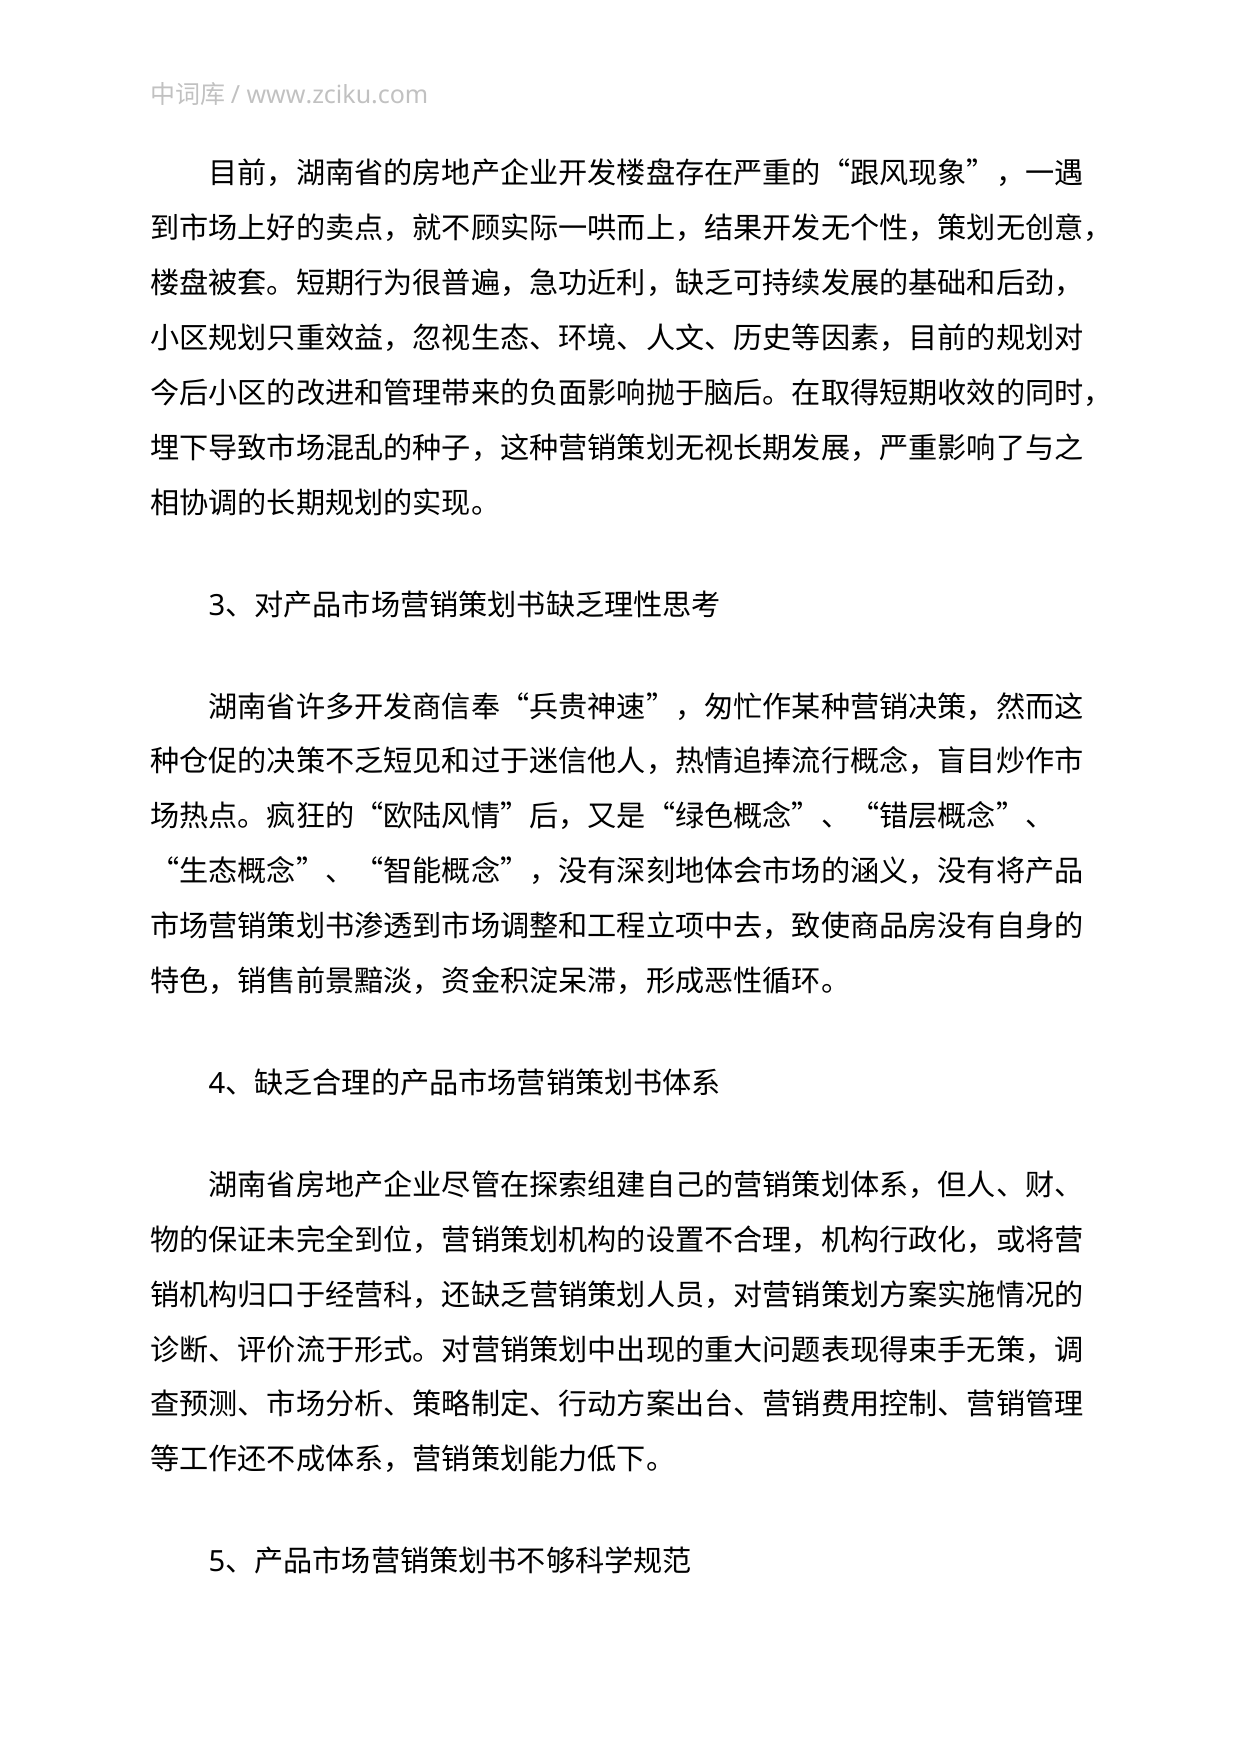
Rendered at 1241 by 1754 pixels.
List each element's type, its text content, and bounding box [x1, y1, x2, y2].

text 4、缺乏合理的产品市场营销策划书体系 [150, 1059, 1090, 1102]
text 3、对产品市场营销策划书缺乏理性思考 [150, 581, 1090, 623]
text 湖南省房地产企业尽管在探索组建自己的营销策划体系，但人、财、物的保证未完全到位，营销策划机构的设置不合理，机构行政化，或将营销机构归口于经营科，还缺乏营销策划人员，对营销策划方案实施情况的诊断、评价流于形式。对营销策划中出现的重大问题表现得束手无策，调查预测、市场分析、策略制定、行动方案出台、营销费用控制、营销管理等工作还不成体系，营销策划能力低下。 [150, 1161, 1090, 1478]
text 5、产品市场营销策划书不够科学规范 [150, 1538, 1090, 1580]
text 目前，湖南省的房地产企业开发楼盘存在严重的“跟风现象”，一遇到市场上好的卖点，就不顾实际一哄而上，结果开发无个性，策划无创意，楼盘被套。短期行为很普遍，急功近利，缺乏可持续发展的基础和后劲，小区规划只重效益，忽视生态、环境、人文、历史等因素，目前的规划对今后小区的改进和管理带来的负面影响抛于脑后。在取得短期收效的同时，埋下导致市场混乱的种子，这种营销策划无视长期发展，严重影响了与之相协调的长期规划的实现。 [150, 150, 1090, 522]
text 湖南省许多开发商信奉“兵贵神速”，匆忙作某种营销决策，然而这种仓促的决策不乏短见和过于迷信他人，热情追捧流行概念，盲目炒作市场热点。疯狂的“欧陆风情”后，又是“绿色概念”、“错层概念”、“生态概念”、“智能概念”，没有深刻地体会市场的涵义，没有将产品市场营销策划书渗透到市场调整和工程立项中去，致使商品房没有自身的特色，销售前景黯淡，资金积淀呆滞，形成恶性循环。 [150, 683, 1090, 1000]
